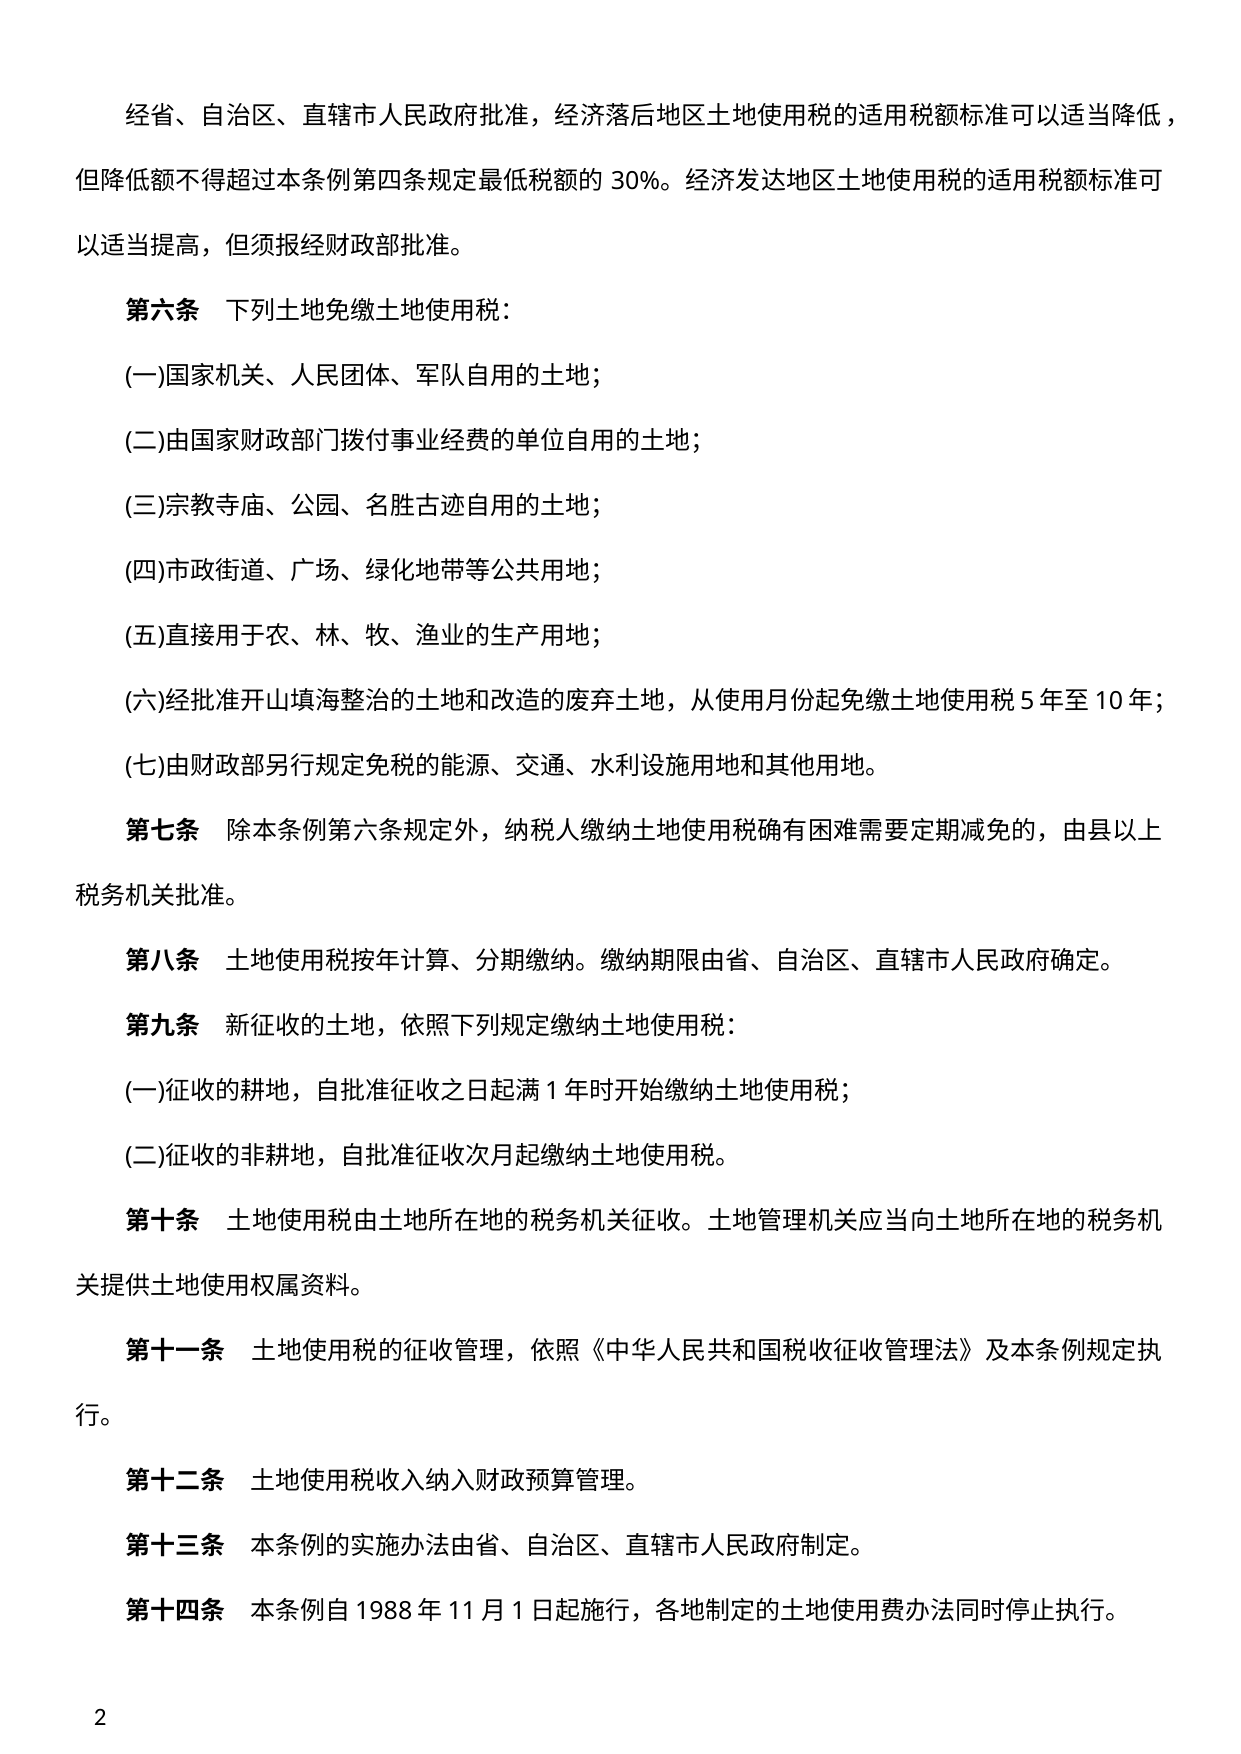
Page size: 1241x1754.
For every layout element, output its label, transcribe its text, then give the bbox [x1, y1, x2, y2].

text (三)宗教寺庙、公园、名胜古迹自用的土地； [75, 471, 1165, 536]
text (二)由国家财政部门拨付事业经费的单位自用的土地； [75, 406, 1165, 471]
text 第十二条 土地使用税收入纳入财政预算管理。 [75, 1446, 1165, 1511]
text 经省、自治区、直辖市人民政府批准，经济落后地区土地使用税的适用税额标准可以适当降低，但降低额不得超过本条例第四条规定最低税额的30%。经济发达地区土地使用税的适用税额标准可以适当提高，但须报经财政部批准。 [75, 81, 1165, 276]
text 第七条 除本条例第六条规定外，纳税人缴纳土地使用税确有困难需要定期减免的，由县以上税务机关批准。 [75, 796, 1165, 926]
text 第十一条 土地使用税的征收管理，依照《中华人民共和国税收征收管理法》及本条例规定执行。 [75, 1316, 1165, 1446]
text 第八条 土地使用税按年计算、分期缴纳。缴纳期限由省、自治区、直辖市人民政府确定。 [75, 926, 1165, 991]
text (七)由财政部另行规定免税的能源、交通、水利设施用地和其他用地。 [75, 731, 1165, 796]
text 第六条 下列土地免缴土地使用税： [75, 276, 1165, 341]
text (一)国家机关、人民团体、军队自用的土地； [75, 341, 1165, 406]
text (五)直接用于农、林、牧、渔业的生产用地； [75, 601, 1165, 666]
text 第十条 土地使用税由土地所在地的税务机关征收。土地管理机关应当向土地所在地的税务机关提供土地使用权属资料。 [75, 1186, 1165, 1316]
text 第九条 新征收的土地，依照下列规定缴纳土地使用税： [75, 991, 1165, 1056]
text (六)经批准开山填海整治的土地和改造的废弃土地，从使用月份起免缴土地使用税5年至10年； [75, 666, 1165, 731]
text 第十三条 本条例的实施办法由省、自治区、直辖市人民政府制定。 [75, 1511, 1165, 1576]
text 第十四条 本条例自1988年11月1日起施行，各地制定的土地使用费办法同时停止执行。 [75, 1576, 1165, 1641]
text (一)征收的耕地，自批准征收之日起满1年时开始缴纳土地使用税； [75, 1056, 1165, 1121]
text (四)市政街道、广场、绿化地带等公共用地； [75, 536, 1165, 601]
text (二)征收的非耕地，自批准征收次月起缴纳土地使用税。 [75, 1121, 1165, 1186]
